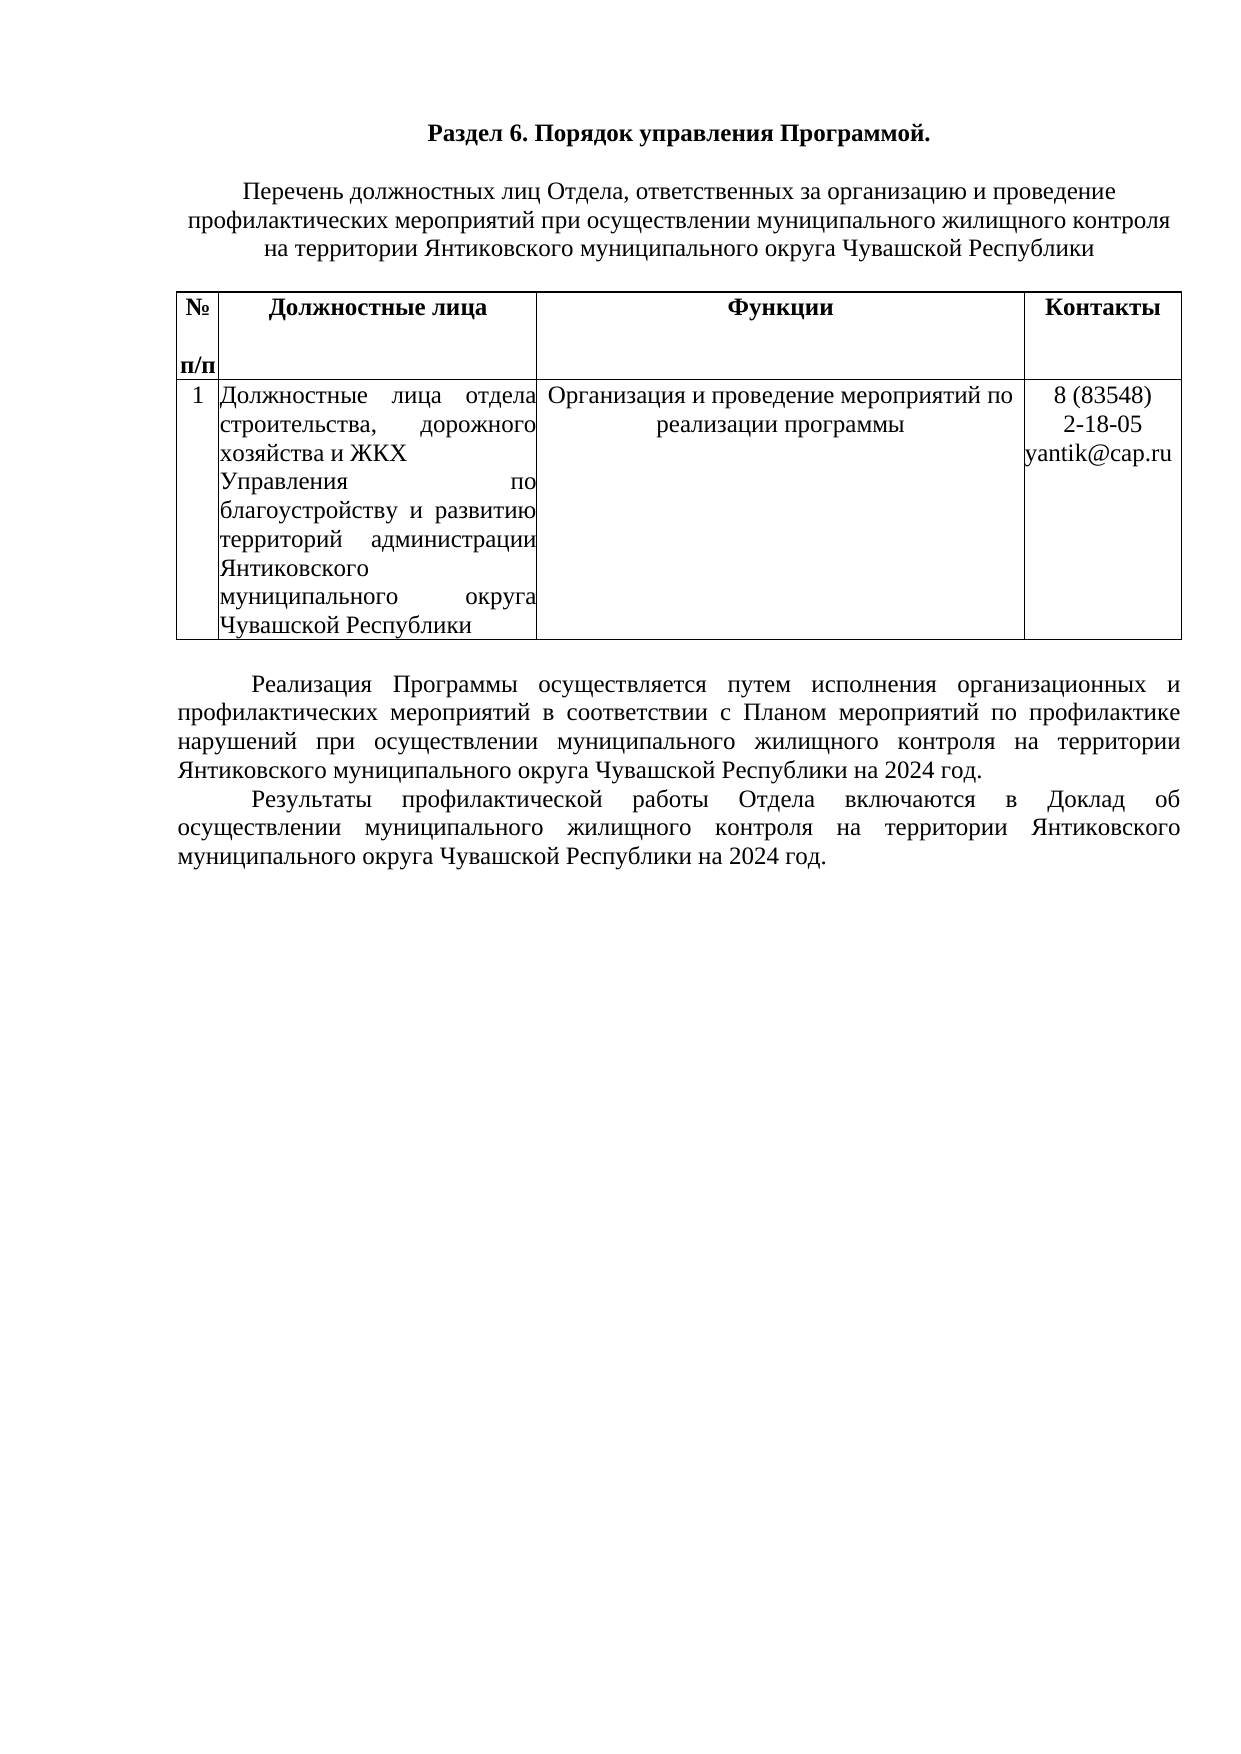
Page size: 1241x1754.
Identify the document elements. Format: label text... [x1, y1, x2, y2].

table_header Функции [537, 293, 1024, 379]
table_cell Организация и проведение мероприятий по реализации программы [537, 380, 1024, 639]
text Раздел 6. Порядок управления Программой. [177, 118, 1181, 147]
table_header Контакты [1025, 293, 1181, 379]
text Перечень должностных лиц Отдела, ответственных за организацию и проведение профилактических мероприятий при осуществлении муниципального жилищного контроля на территории Янтиковского муниципального округа Чувашской Республики [177, 176, 1181, 262]
table_cell 8 (83548) 2-18-05 yantik@cap.ru [1025, 380, 1181, 639]
table_cell 1 [177, 380, 218, 639]
table_header Должностные лица [219, 293, 536, 379]
table_cell Должностные лица отдела строительства, дорожного хозяйства и ЖКХ Управления по благоустройству и развитию территорий администрации Янтиковского муниципального округа Чувашской Республики [219, 380, 536, 639]
text Результаты профилактической работы Отдела включаются в Доклад об осуществлении муниципального жилищного контроля на территории Янтиковского муниципального округа Чувашской Республики на 2024 год. [177, 784, 1181, 870]
table_header № п/п [177, 293, 218, 379]
text Реализация Программы осуществляется путем исполнения организационных и профилактических мероприятий в соответствии с Планом мероприятий по профилактике нарушений при осуществлении муниципального жилищного контроля на территории Янтиковского муниципального округа Чувашской Республики на 2024 год. [177, 669, 1181, 784]
